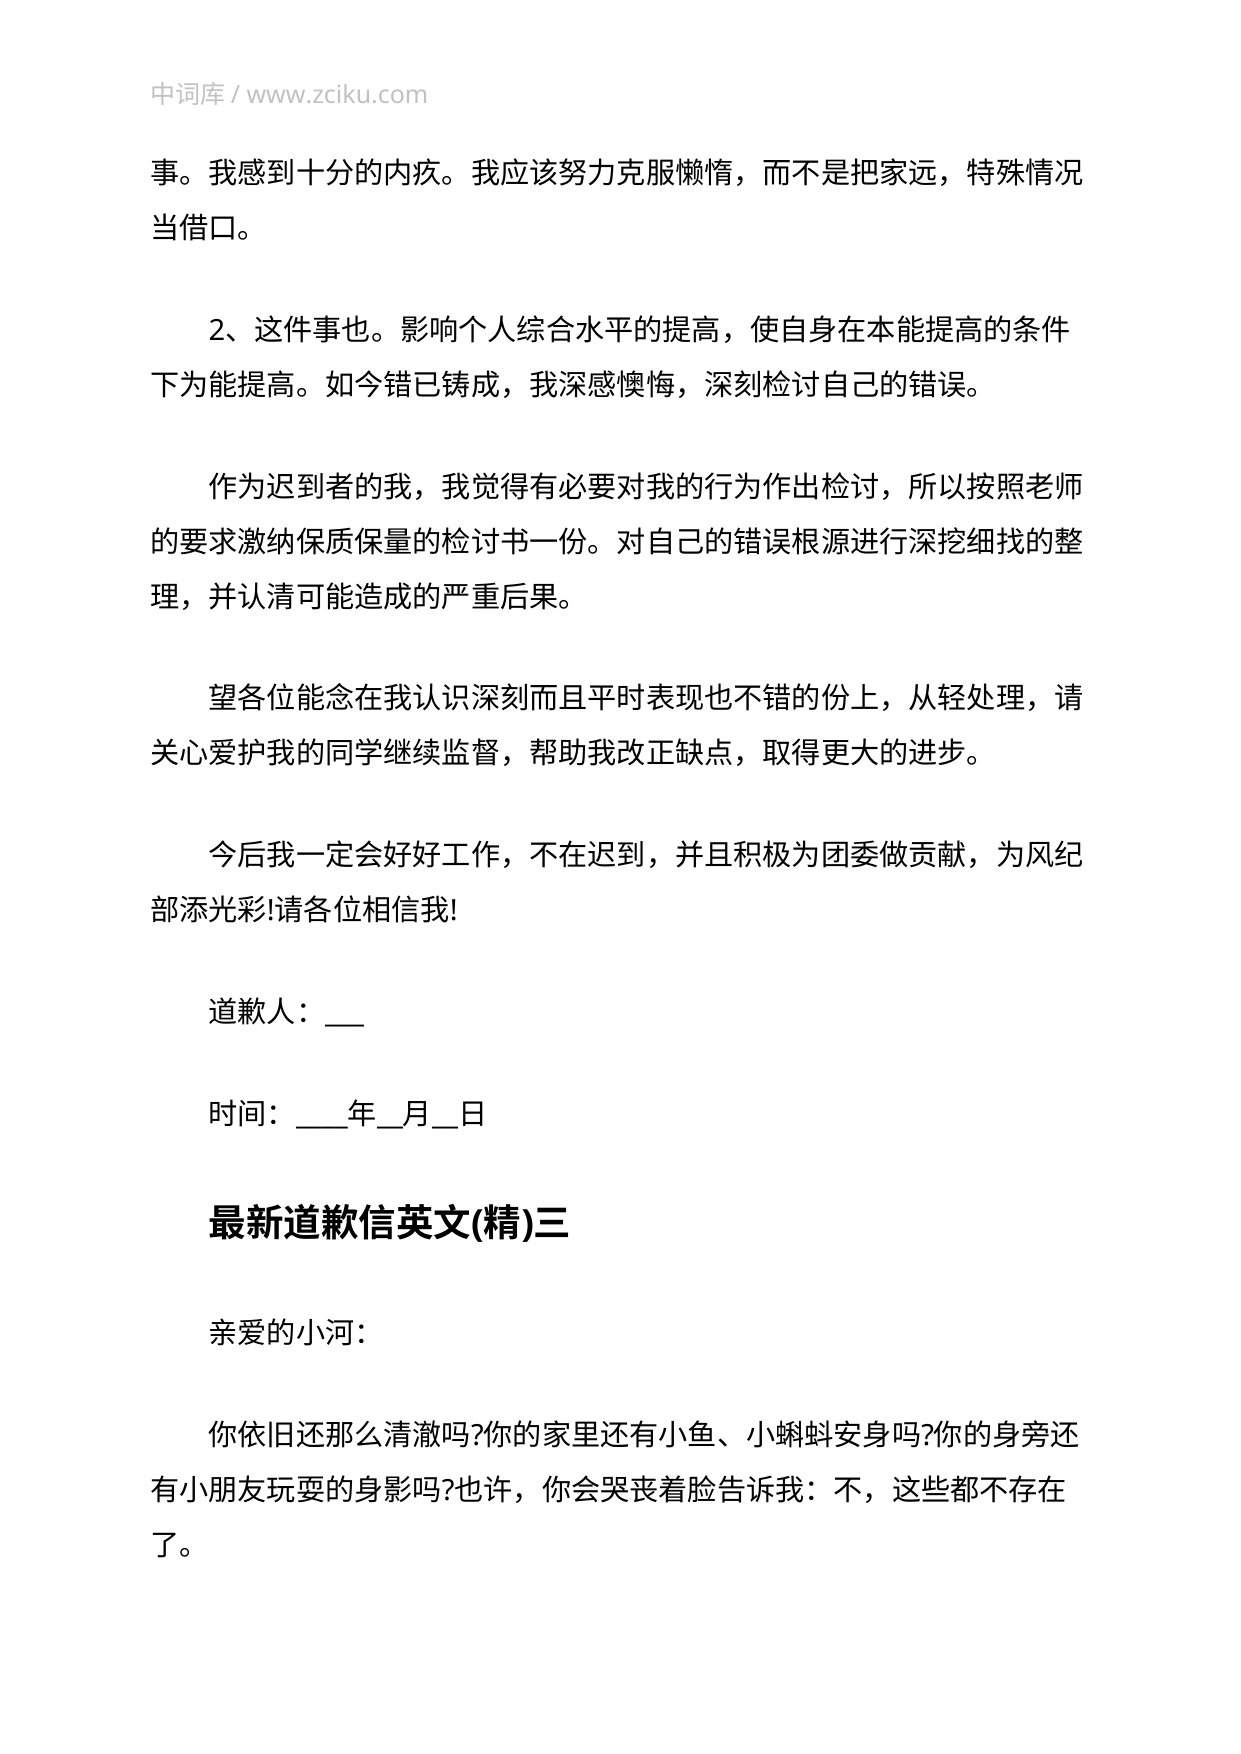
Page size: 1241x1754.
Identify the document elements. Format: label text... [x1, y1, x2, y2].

text 望各位能念在我认识深刻而且平时表现也不错的份上，从轻处理，请关心爱护我的同学继续监督，帮助我改正缺点，取得更大的进步。 [150, 675, 1090, 772]
text 你依旧还那么清澈吗?你的家里还有小鱼、小蝌蚪安身吗?你的身旁还有小朋友玩耍的身影吗?也许，你会哭丧着脸告诉我：不，这些都不存在了。 [150, 1412, 1090, 1564]
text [150, 150, 1090, 247]
text 作为迟到者的我，我觉得有必要对我的行为作出检讨，所以按照老师的要求激纳保质保量的检讨书一份。对自己的错误根源进行深挖细找的整理，并认清可能造成的严重后果。 [150, 463, 1090, 616]
text 最新道歉信英文(精)三 [150, 1192, 1090, 1247]
text 时间：____年__月__日 [150, 1091, 1090, 1133]
text 今后我一定会好好工作，不在迟到，并且积极为团委做贡献，为风纪部添光彩!请各位相信我! [150, 832, 1090, 929]
text 亲爱的小河： [150, 1310, 1090, 1352]
text 道歉人：___ [150, 988, 1090, 1031]
text 2、这件事也。影响个人综合水平的提高，使自身在本能提高的条件下为能提高。如今错已铸成，我深感懊悔，深刻检讨自己的错误。 [150, 307, 1090, 404]
